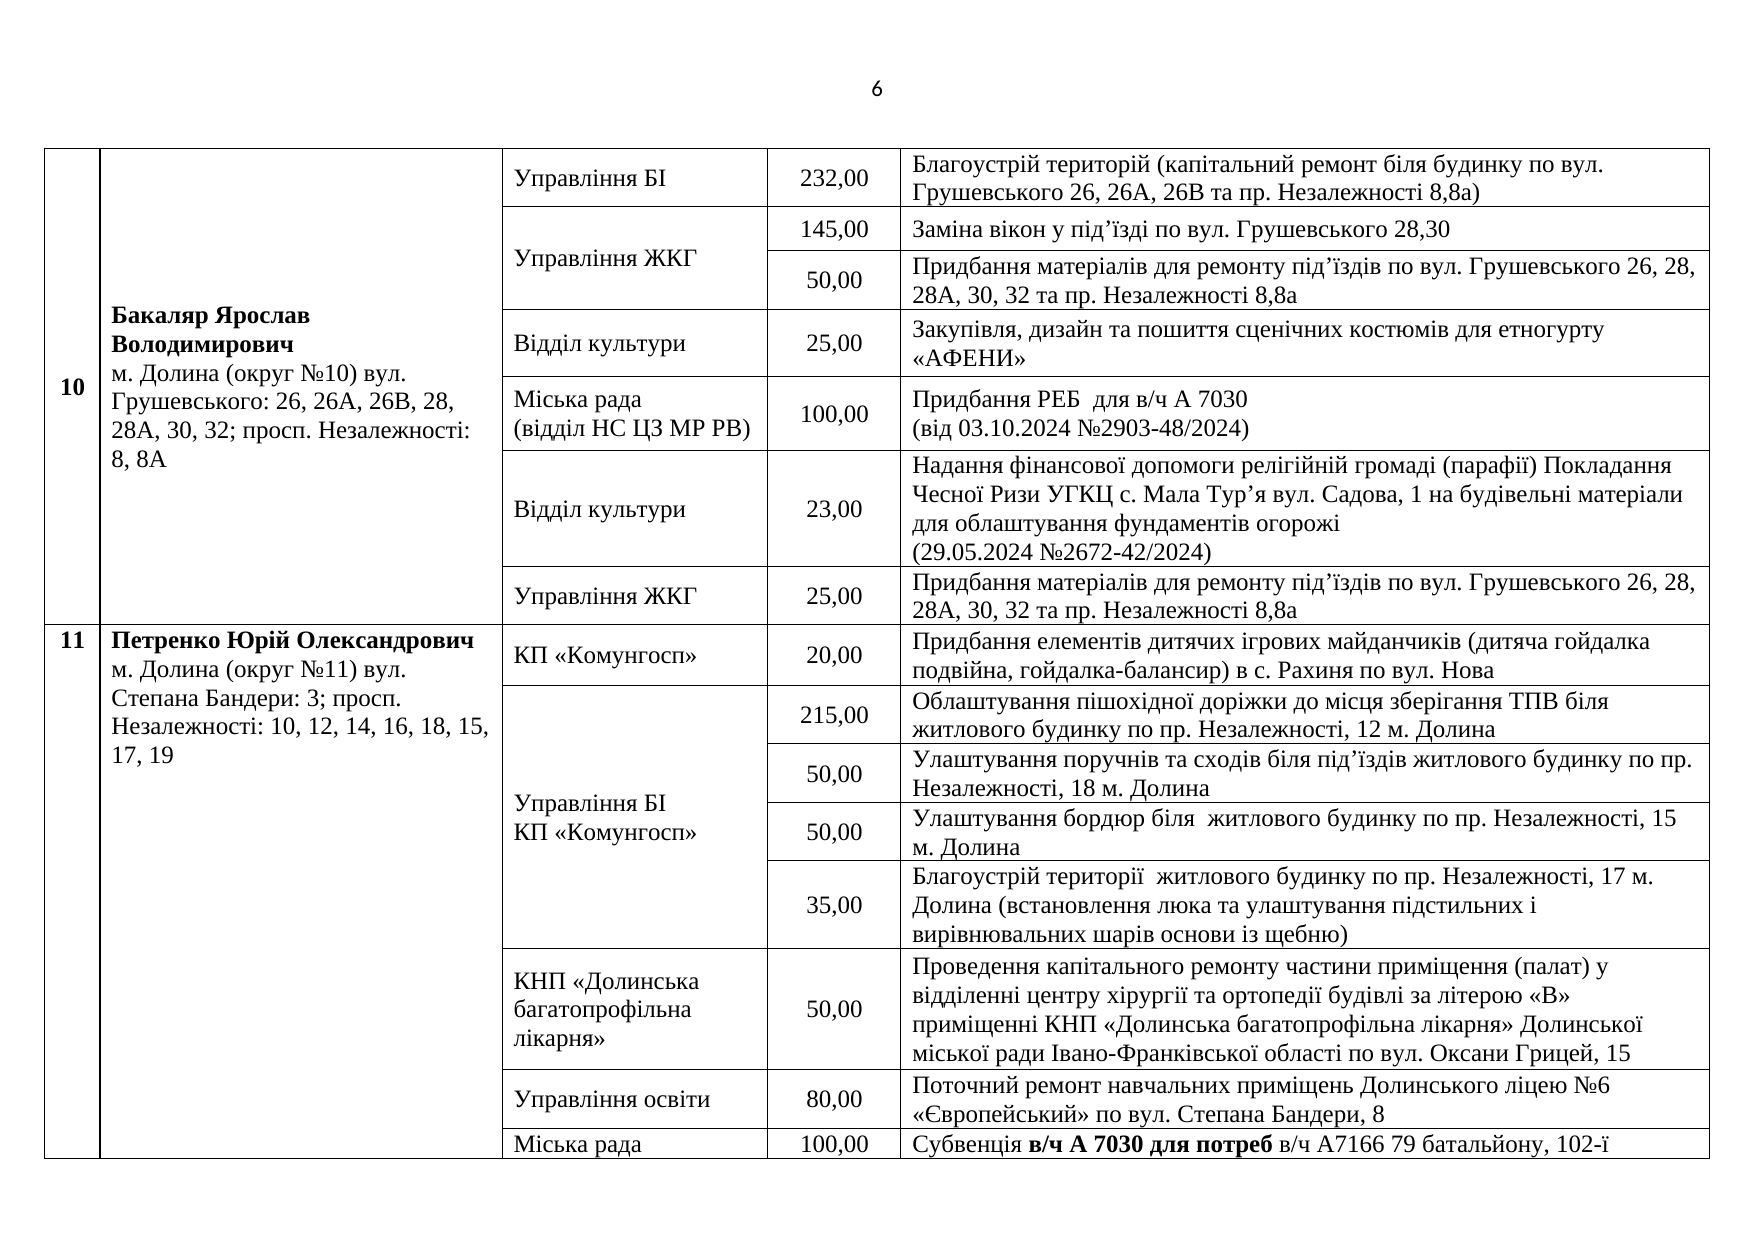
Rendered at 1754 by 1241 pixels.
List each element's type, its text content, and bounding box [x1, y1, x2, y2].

table_cell 20,00 [768, 625, 900, 685]
table_cell Надання фінансової допомоги релігійній громаді (парафії) Покладання Чесної Ризи УГКЦ с. Мала Тур’я вул. Садова, 1 на будівельні матеріали для облаштування фундаментів огорожі (29.05.2024 №2672-42/2024) [901, 451, 1709, 566]
table_cell Управління БІ [503, 149, 767, 206]
table_cell КНП «Долинська багатопрофільна лікарня» [503, 949, 767, 1069]
table_cell 100,00 [768, 377, 900, 449]
table_cell Петренко Юрій Олександрович м. Долина (округ №11) вул. Степана Бандери: 3; просп. Незалежності: 10, 12, 14, 16, 18, 15, 17, 19 [101, 625, 502, 1157]
table_cell Закупівля, дизайн та пошиття сценічних костюмів для етногурту «АФЕНИ» [901, 310, 1709, 376]
table_cell Управління освіти [503, 1070, 767, 1128]
table_cell 11 [45, 625, 99, 1157]
table_cell Облаштування пішохідної доріжки до місця зберігання ТПВ біля житлового будинку по пр. Незалежності, 12 м. Долина [901, 686, 1709, 743]
table_cell 232,00 [768, 149, 900, 206]
table_cell Благоустрій територій (капітальний ремонт біля будинку по вул. Грушевського 26, 26А, 26В та пр. Незалежності 8,8а) [901, 149, 1709, 206]
table_cell Благоустрій території житлового будинку по пр. Незалежності, 17 м. Долина (встановлення люка та улаштування підстильних і вирівнювальних шарів основи із щебню) [901, 861, 1709, 948]
table_cell Поточний ремонт навчальних приміщень Долинського ліцею №6 «Європейський» по вул. Степана Бандери, 8 [901, 1070, 1709, 1128]
table_cell Відділ культури [503, 310, 767, 376]
table_cell Управління ЖКГ [503, 567, 767, 624]
table_cell 35,00 [768, 861, 900, 948]
table_cell Управління ЖКГ [503, 207, 767, 309]
table_cell Міська рада (відділ НС ЦЗ МР РВ) [503, 377, 767, 449]
table_cell Заміна вікон у під’їзді по вул. Грушевського 28,30 [901, 207, 1709, 250]
table_cell Проведення капітального ремонту частини приміщення (палат) у відділенні центру хірургії та ортопедії будівлі за літерою «В» приміщенні КНП «Долинська багатопрофільна лікарня» Долинської міської ради Івано-Франківської області по вул. Оксани Грицей, 15 [901, 949, 1709, 1069]
table_cell Улаштування поручнів та сходів біля під’їздів житлового будинку по пр. Незалежності, 18 м. Долина [901, 744, 1709, 802]
table_cell 23,00 [768, 451, 900, 566]
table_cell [901, 1129, 1709, 1157]
table_cell КП «Комунгосп» [503, 625, 767, 685]
table_cell 50,00 [768, 251, 900, 309]
table_cell 25,00 [768, 567, 900, 624]
table_cell 25,00 [768, 310, 900, 376]
table_cell Придбання матеріалів для ремонту під’їздів по вул. Грушевського 26, 28, 28А, 30, 32 та пр. Незалежності 8,8а [901, 251, 1709, 309]
table_cell Придбання елементів дитячих ігрових майданчиків (дитяча гойдалка подвійна, гойдалка-балансир) в с. Рахиня по вул. Нова [901, 625, 1709, 685]
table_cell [503, 1129, 767, 1157]
table_cell 145,00 [768, 207, 900, 250]
table_cell Відділ культури [503, 451, 767, 566]
table_cell 215,00 [768, 686, 900, 743]
table_cell Бакаляр Ярослав Володимирович м. Долина (округ №10) вул. Грушевського: 26, 26А, 26В, 28, 28А, 30, 32; просп. Незалежності: 8, 8А [101, 149, 502, 624]
table_cell 80,00 [768, 1070, 900, 1128]
table_cell Придбання РЕБ для в/ч А 7030 (від 03.10.2024 №2903-48/2024) [901, 377, 1709, 449]
table_cell 50,00 [768, 949, 900, 1069]
table_cell 100,00 [768, 1129, 900, 1157]
table_cell 50,00 [768, 803, 900, 860]
table_cell Придбання матеріалів для ремонту під’їздів по вул. Грушевського 26, 28, 28А, 30, 32 та пр. Незалежності 8,8а [901, 567, 1709, 624]
table_cell Управління БІ КП «Комунгосп» [503, 686, 767, 948]
table_cell 50,00 [768, 744, 900, 802]
table_cell Улаштування бордюр біля житлового будинку по пр. Незалежності, 15 м. Долина [901, 803, 1709, 860]
table_cell 10 [45, 149, 99, 624]
